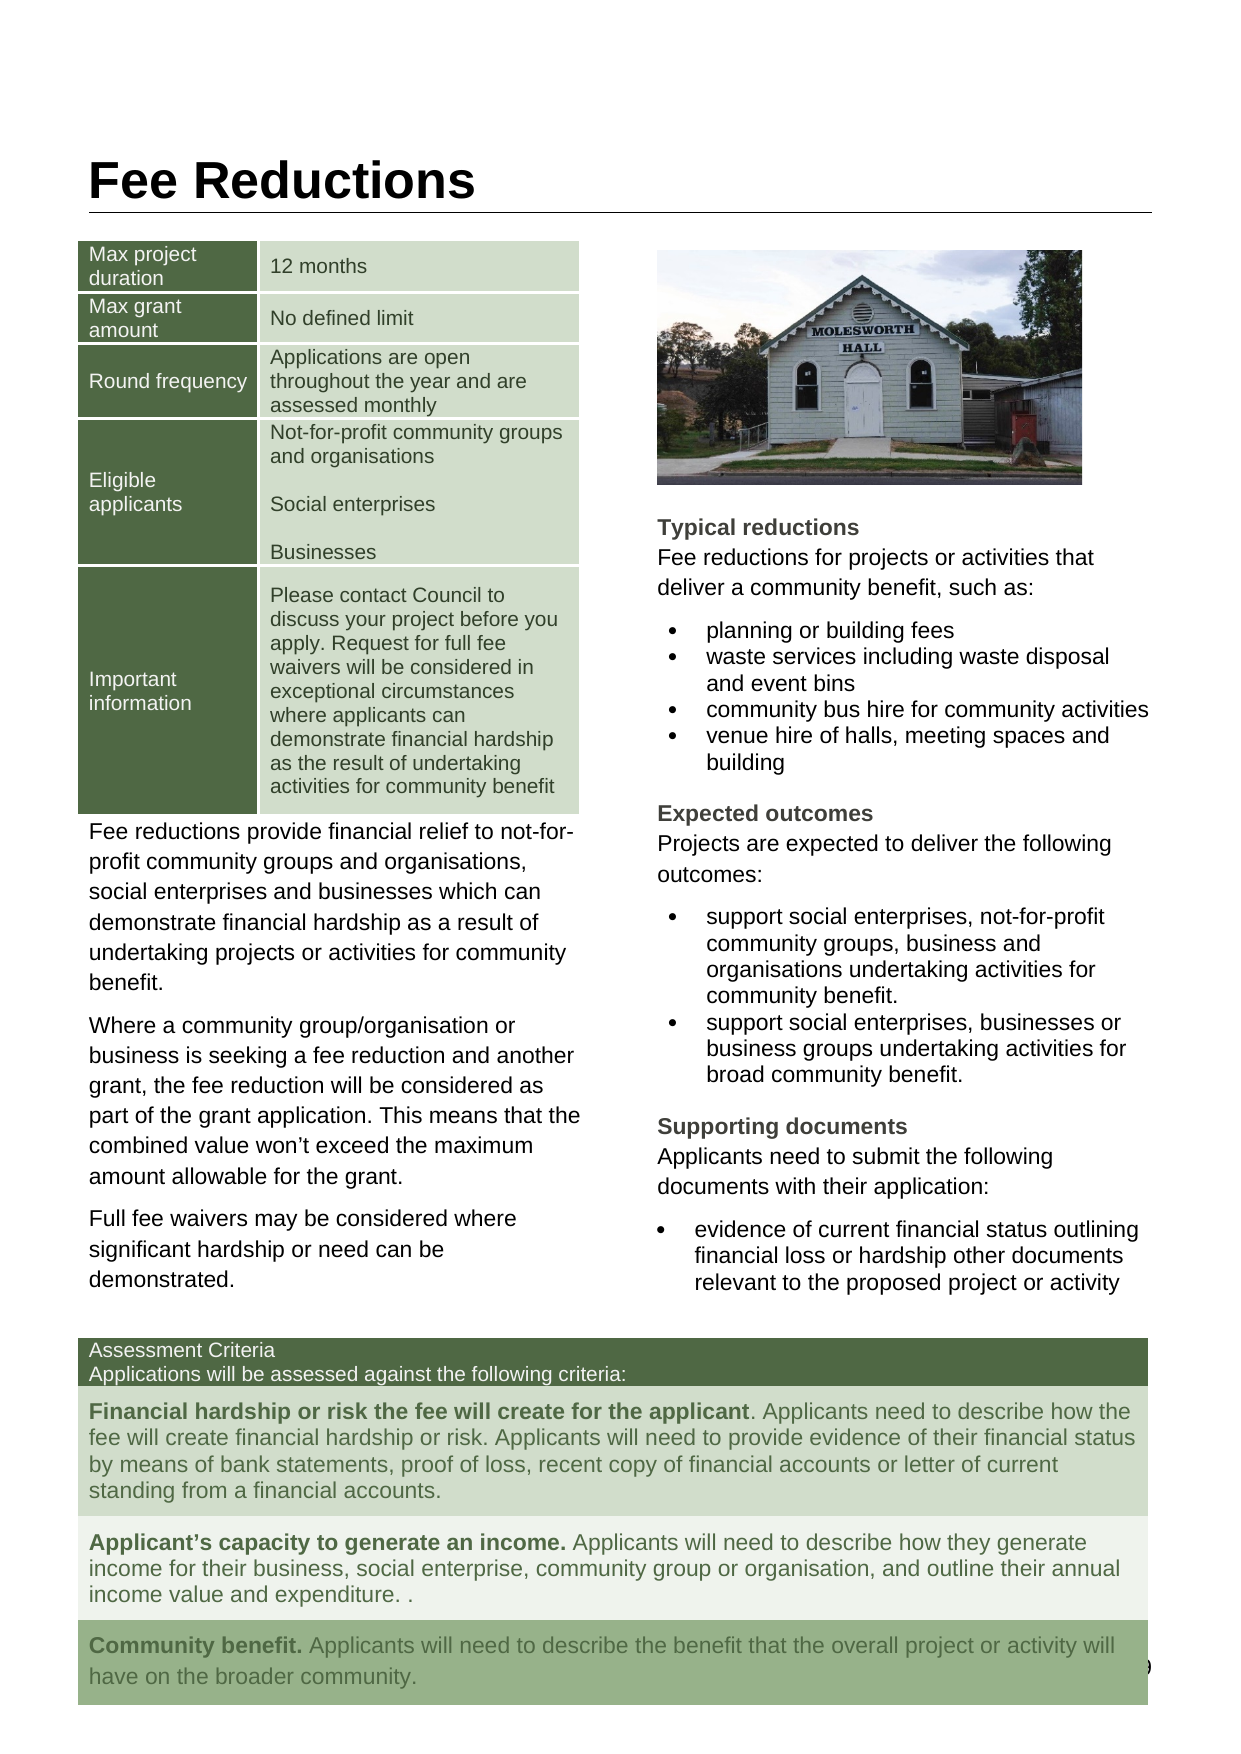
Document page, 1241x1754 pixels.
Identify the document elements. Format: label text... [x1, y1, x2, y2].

subtitle Fee Reductions [89, 150, 1152, 212]
table_cell Important information [78, 567, 257, 814]
text planning or building fees [669, 617, 1152, 643]
text support social enterprises, not-for-profit community groups, business and organisations undertaking activities for community benefit. [669, 903, 1152, 1009]
table_cell Not-for-profit community groups and organisations Social enterprises Businesses [260, 420, 579, 564]
text community bus hire for community activities [669, 696, 1152, 722]
table_cell Max grant amount [78, 294, 257, 342]
subtitle Typical reductions [657, 514, 1152, 540]
text Where a community group/organisation or business is seeking a fee reduction and another grant, the fee reduction will be considered as part of the grant application. This means that the combined value won’t exceed the maximum amount allowable for the grant. [89, 1012, 583, 1189]
subtitle Supporting documents [657, 1113, 1152, 1139]
table_header Assessment Criteria Applications will be assessed against the following criteria: [78, 1338, 1148, 1386]
table_cell Community benefit. Applicants will need to describe the benefit that the overall project or activity will have on the broader community. [78, 1620, 1148, 1705]
table_cell Round frequency [78, 345, 257, 417]
subtitle Expected outcomes [657, 800, 1152, 826]
text Full fee waivers may be considered where significant hardship or need can be demonstrated. [89, 1205, 583, 1292]
text Applicants need to submit the following documents with their application: [657, 1143, 1152, 1199]
text waste services including waste disposal and event bins [669, 643, 1152, 696]
table_cell Financial hardship or risk the fee will create for the applicant. Applicants need to describe how the fee will create financial hardship or risk. Applicants will need to provide evidence of their financial status by means of bank statements, proof of loss, recent copy of financial accounts or letter of current standing from a financial accounts. [78, 1386, 1148, 1516]
text Fee reductions provide financial relief to not-for-profit community groups and organisations, social enterprises and businesses which can demonstrate financial hardship as a result of undertaking projects or activities for community benefit. [89, 238, 583, 995]
text venue hire of halls, meeting spaces and building [669, 722, 1152, 775]
table_cell Please contact Council to discuss your project before you apply. Request for full fee waivers will be considered in exceptional circumstances where applicants can demonstrate financial hardship as the result of undertaking activities for community benefit [260, 567, 579, 814]
picture [657, 250, 1083, 485]
table_cell No defined limit [260, 294, 579, 342]
table_cell Applicant’s capacity to generate an income. Applicants will need to describe how they generate income for their business, social enterprise, community group or organisation, and outline their annual income value and expenditure. . [78, 1516, 1148, 1620]
text support social enterprises, businesses or business groups undertaking activities for broad community benefit. [669, 1009, 1152, 1088]
table_cell Eligible applicants [78, 420, 257, 564]
text evidence of current financial status outlining financial loss or hardship other documents relevant to the proposed project or activity [657, 1216, 1152, 1295]
text Projects are expected to deliver the following outcomes: [657, 830, 1152, 887]
table_header 12 months [260, 241, 579, 291]
table_header Max project duration [78, 241, 257, 291]
text Fee reductions for projects or activities that deliver a community benefit, such as: [657, 544, 1152, 601]
table_cell Applications are open throughout the year and are assessed monthly [260, 345, 579, 417]
